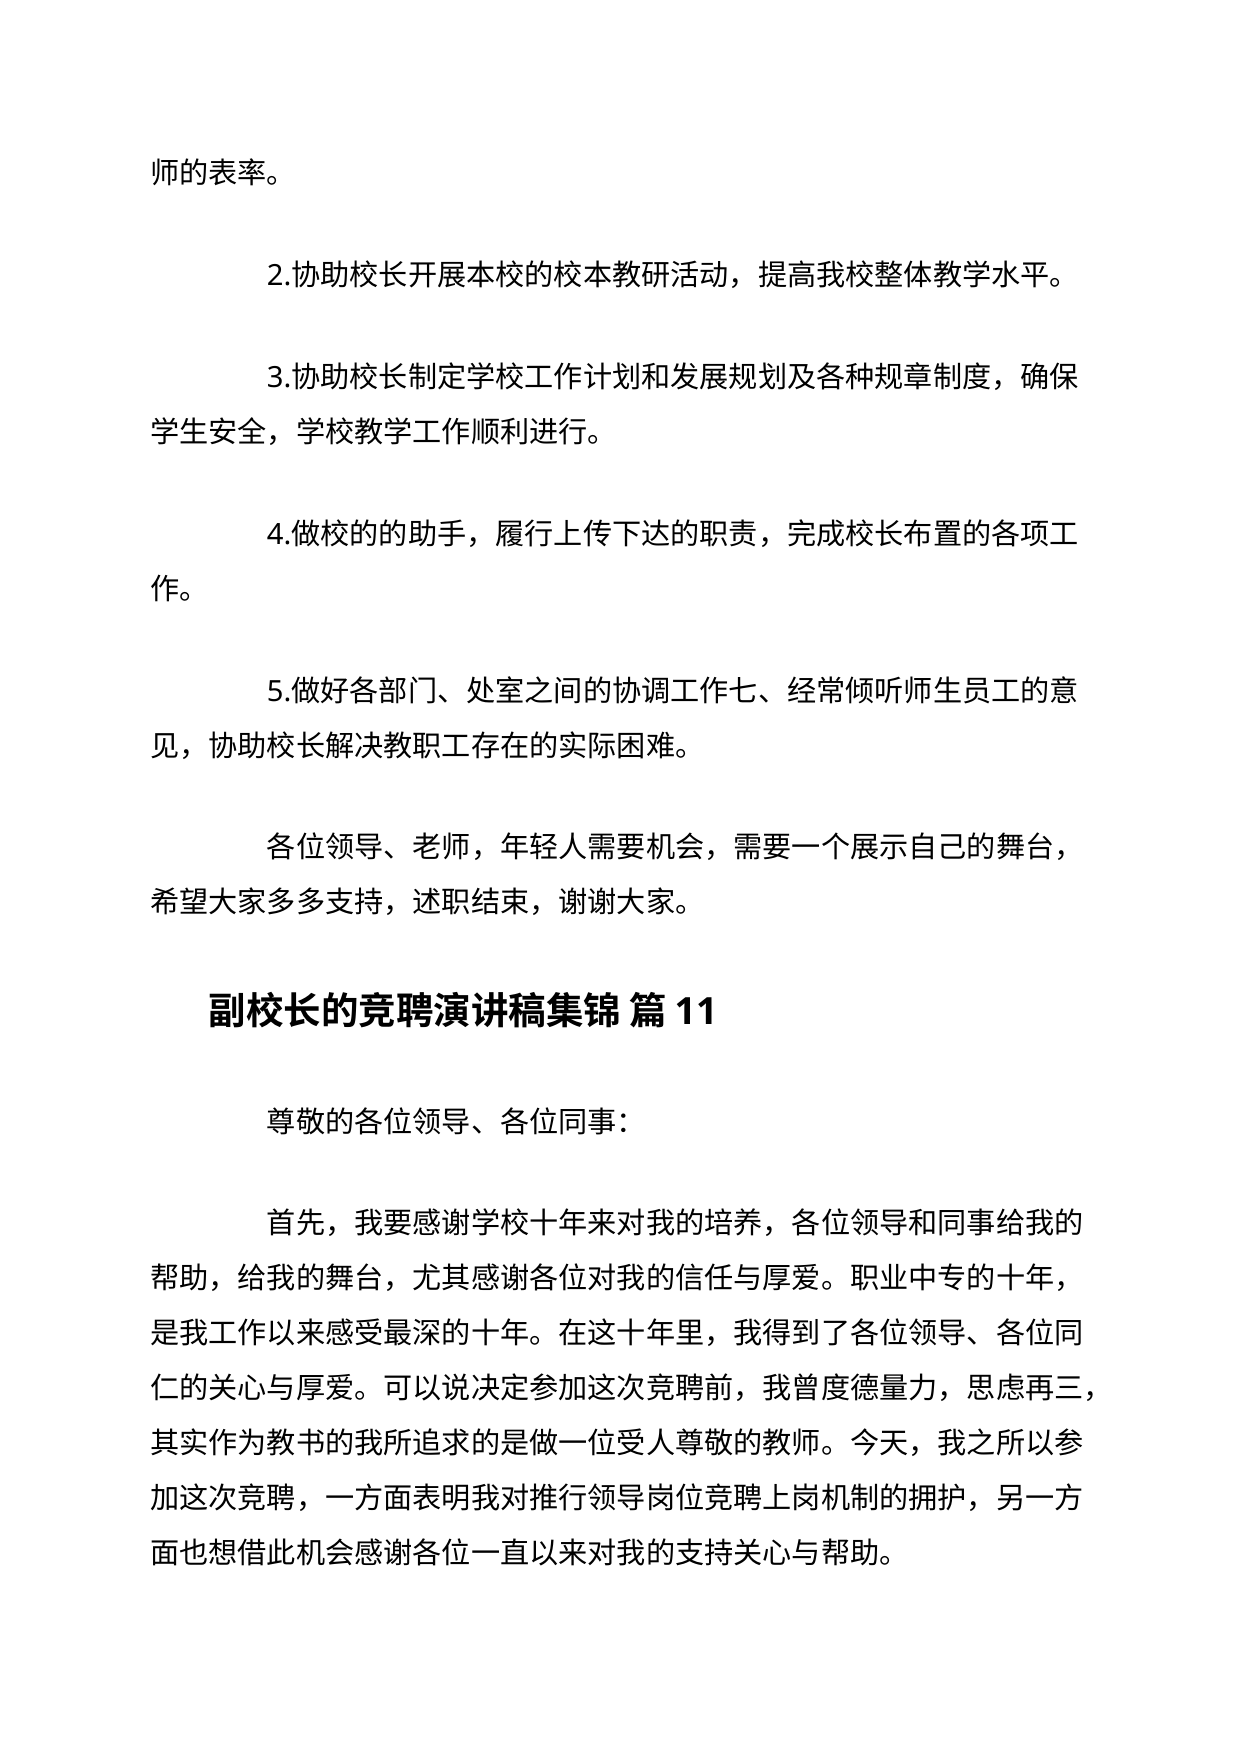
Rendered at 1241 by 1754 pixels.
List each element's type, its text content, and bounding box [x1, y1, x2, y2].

text 5.做好各部门、处室之间的协调工作七、经常倾听师生员工的意见，协助校长解决教职工存在的实际困难。 [150, 667, 1090, 764]
text 副校长的竞聘演讲稿集锦 篇11 [150, 981, 1090, 1035]
text 3.协助校长制定学校工作计划和发展规划及各种规章制度，确保学生安全，学校教学工作顺利进行。 [150, 354, 1090, 451]
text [150, 150, 1090, 192]
text 各位领导、老师，年轻人需要机会，需要一个展示自己的舞台，希望大家多多支持，述职结束，谢谢大家。 [150, 824, 1090, 921]
text 4.做校的的助手，履行上传下达的职责，完成校长布置的各项工作。 [150, 511, 1090, 608]
text 2.协助校长开展本校的校本教研活动，提高我校整体教学水平。 [150, 252, 1090, 294]
text 首先，我要感谢学校十年来对我的培养，各位领导和同事给我的帮助，给我的舞台，尤其感谢各位对我的信任与厚爱。职业中专的十年，是我工作以来感受最深的十年。在这十年里，我得到了各位领导、各位同仁的关心与厚爱。可以说决定参加这次竞聘前，我曾度德量力，思虑再三，其实作为教书的我所追求的是做一位受人尊敬的教师。今天，我之所以参加这次竞聘，一方面表明我对推行领导岗位竞聘上岗机制的拥护，另一方面也想借此机会感谢各位一直以来对我的支持关心与帮助。 [150, 1200, 1090, 1572]
text 尊敬的各位领导、各位同事： [150, 1098, 1090, 1141]
